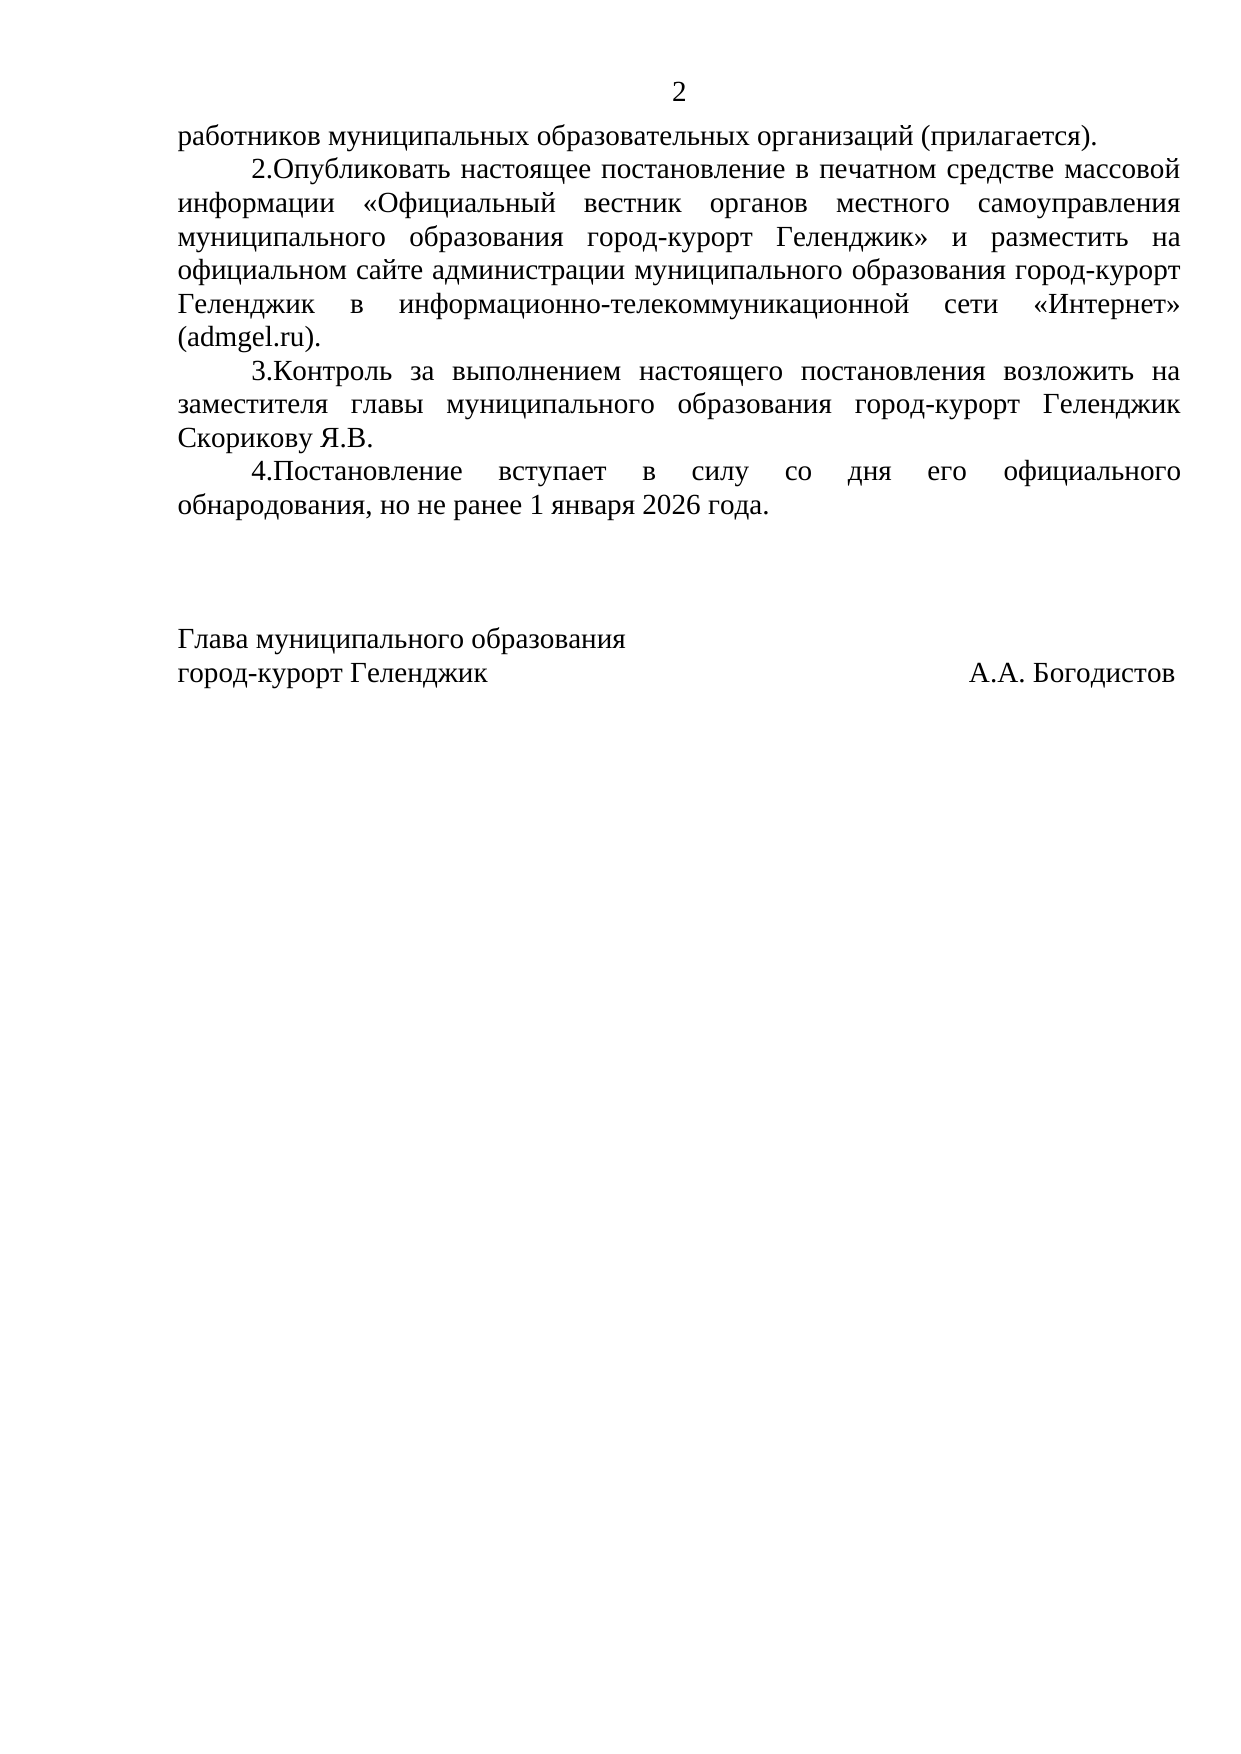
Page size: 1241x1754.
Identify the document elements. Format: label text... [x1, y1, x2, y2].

text 2.Опубликовать настоящее постановление в печатном средстве массовой информации «Официальный вестник органов местного самоуправления муниципального образования город-курорт Геленджик» и разместить на официальном сайте администрации муниципального образования город-курорт Геленджик в информационно-телекоммуникационной сети «Интернет» (admgel.ru). [177, 152, 1181, 353]
text город-курорт Геленджик А.А. Богодистов [177, 655, 1181, 688]
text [177, 118, 1181, 152]
text Глава муниципального образования [177, 621, 1181, 655]
text 4.Постановление вступает в силу со дня его официального обнародования, но не ранее 1 января 2026 года. [177, 453, 1181, 521]
text 3.Контроль за выполнением настоящего постановления возложить на заместителя главы муниципального образования город-курорт Геленджик Скорикову Я.В. [177, 353, 1181, 453]
